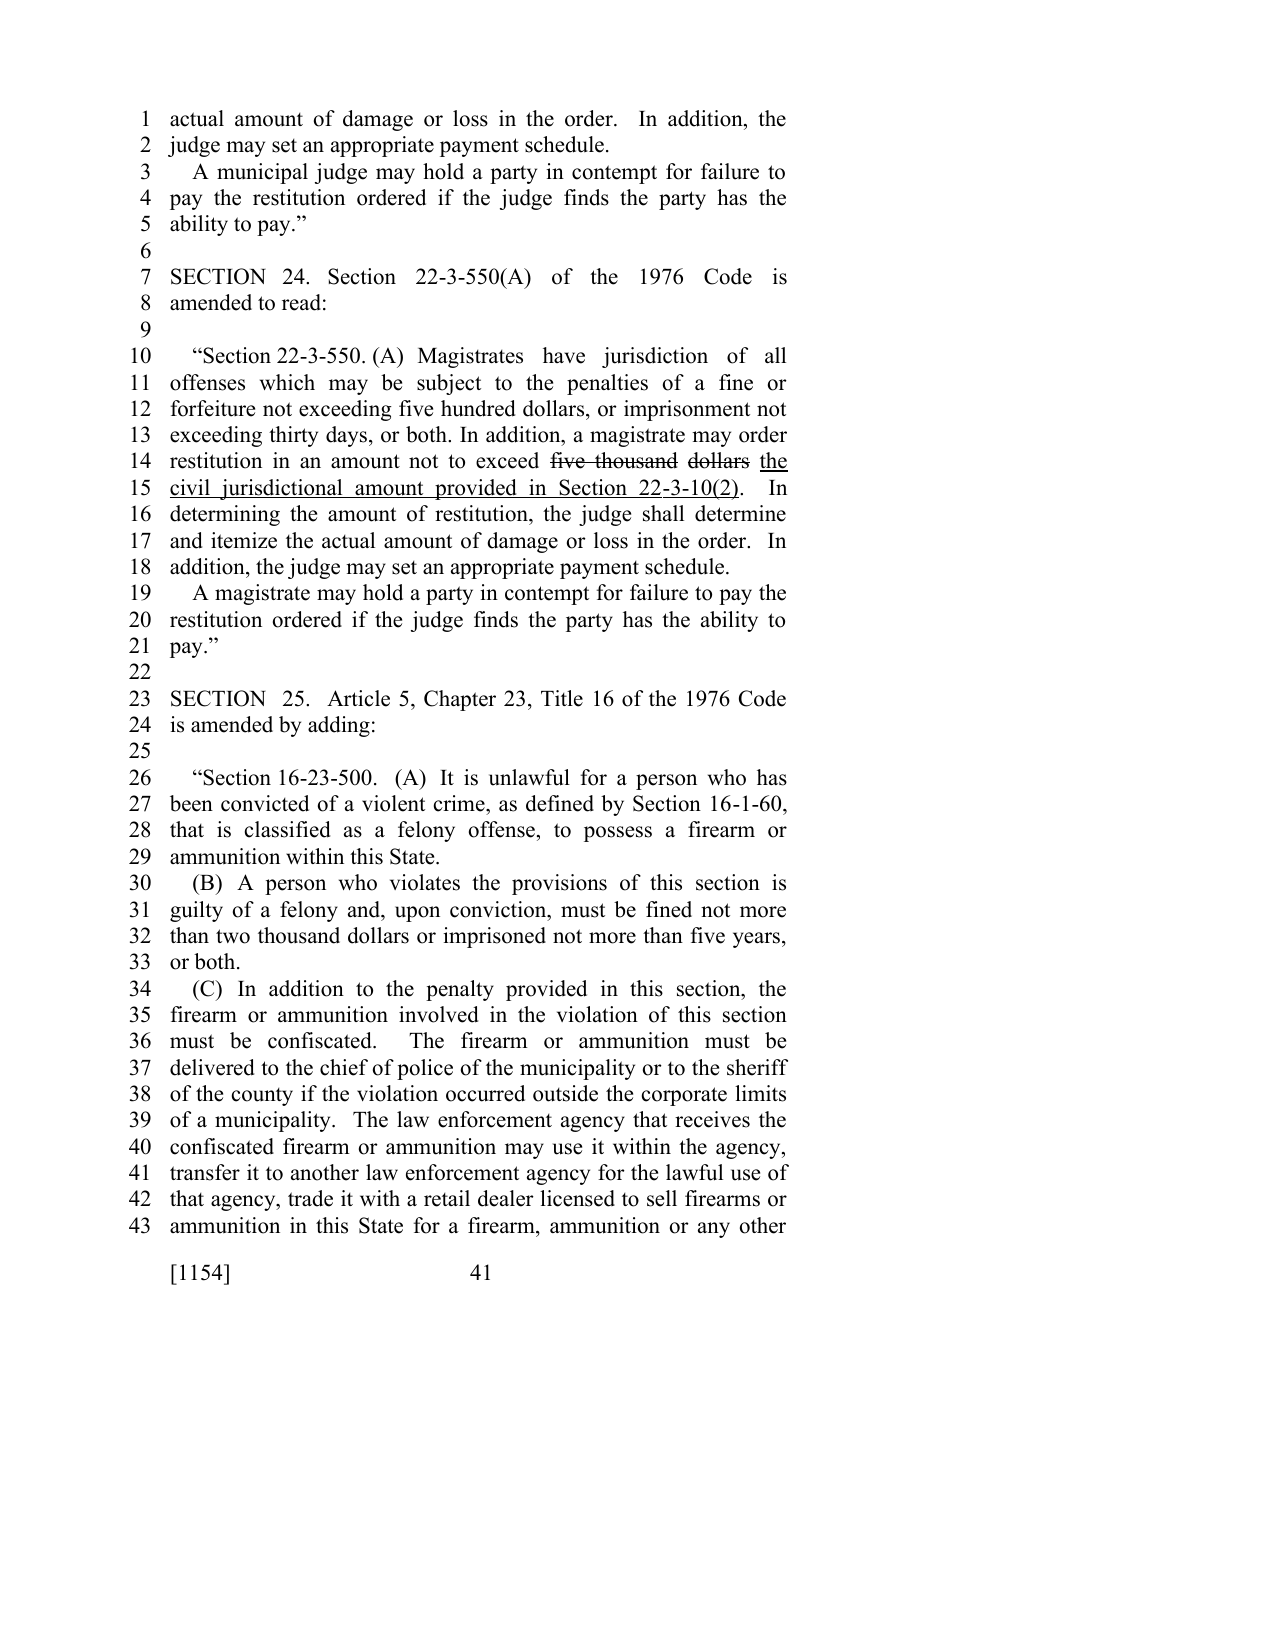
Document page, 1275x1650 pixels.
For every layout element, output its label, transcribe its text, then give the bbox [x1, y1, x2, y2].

text A municipal judge may hold a party in contempt for failure to pay the restitution ordered if the judge finds the party has the ability to pay.” [169, 158, 787, 237]
text A magistrate may hold a party in contempt for failure to pay the restitution ordered if the judge finds the party has the ability to pay.” [169, 579, 787, 658]
text (B) A person who violates the provisions of this section is guilty of a felony and, upon conviction, must be fined not more than two thousand dollars or imprisoned not more than five years, or both. [169, 869, 787, 975]
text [169, 105, 787, 158]
text “Section 16-23-500. (A) It is unlawful for a person who has been convicted of a violent crime, as defined by Section 16-1-60, that is classified as a felony offense, to possess a firearm or ammunition within this State. [169, 764, 787, 869]
text SECTION 25. Article 5, Chapter 23, Title 16 of the 1976 Code is amended by adding: [169, 685, 787, 737]
text “Section 22-3-550. (A) Magistrates have jurisdiction of all offenses which may be subject to the penalties of a fine or forfeiture not exceeding five hundred dollars, or imprisonment not exceeding thirty days, or both. In addition, a magistrate may order restitution in an amount not to exceed five thousand dollars the civil jurisdictional amount provided in Section 22-3-10(2). In determining the amount of restitution, the judge shall determine and itemize the actual amount of damage or loss in the order. In addition, the judge may set an appropriate payment schedule. [169, 342, 787, 579]
text SECTION 24. Section 22-3-550(A) of the 1976 Code is amended to read: [169, 263, 787, 316]
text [169, 975, 787, 1238]
